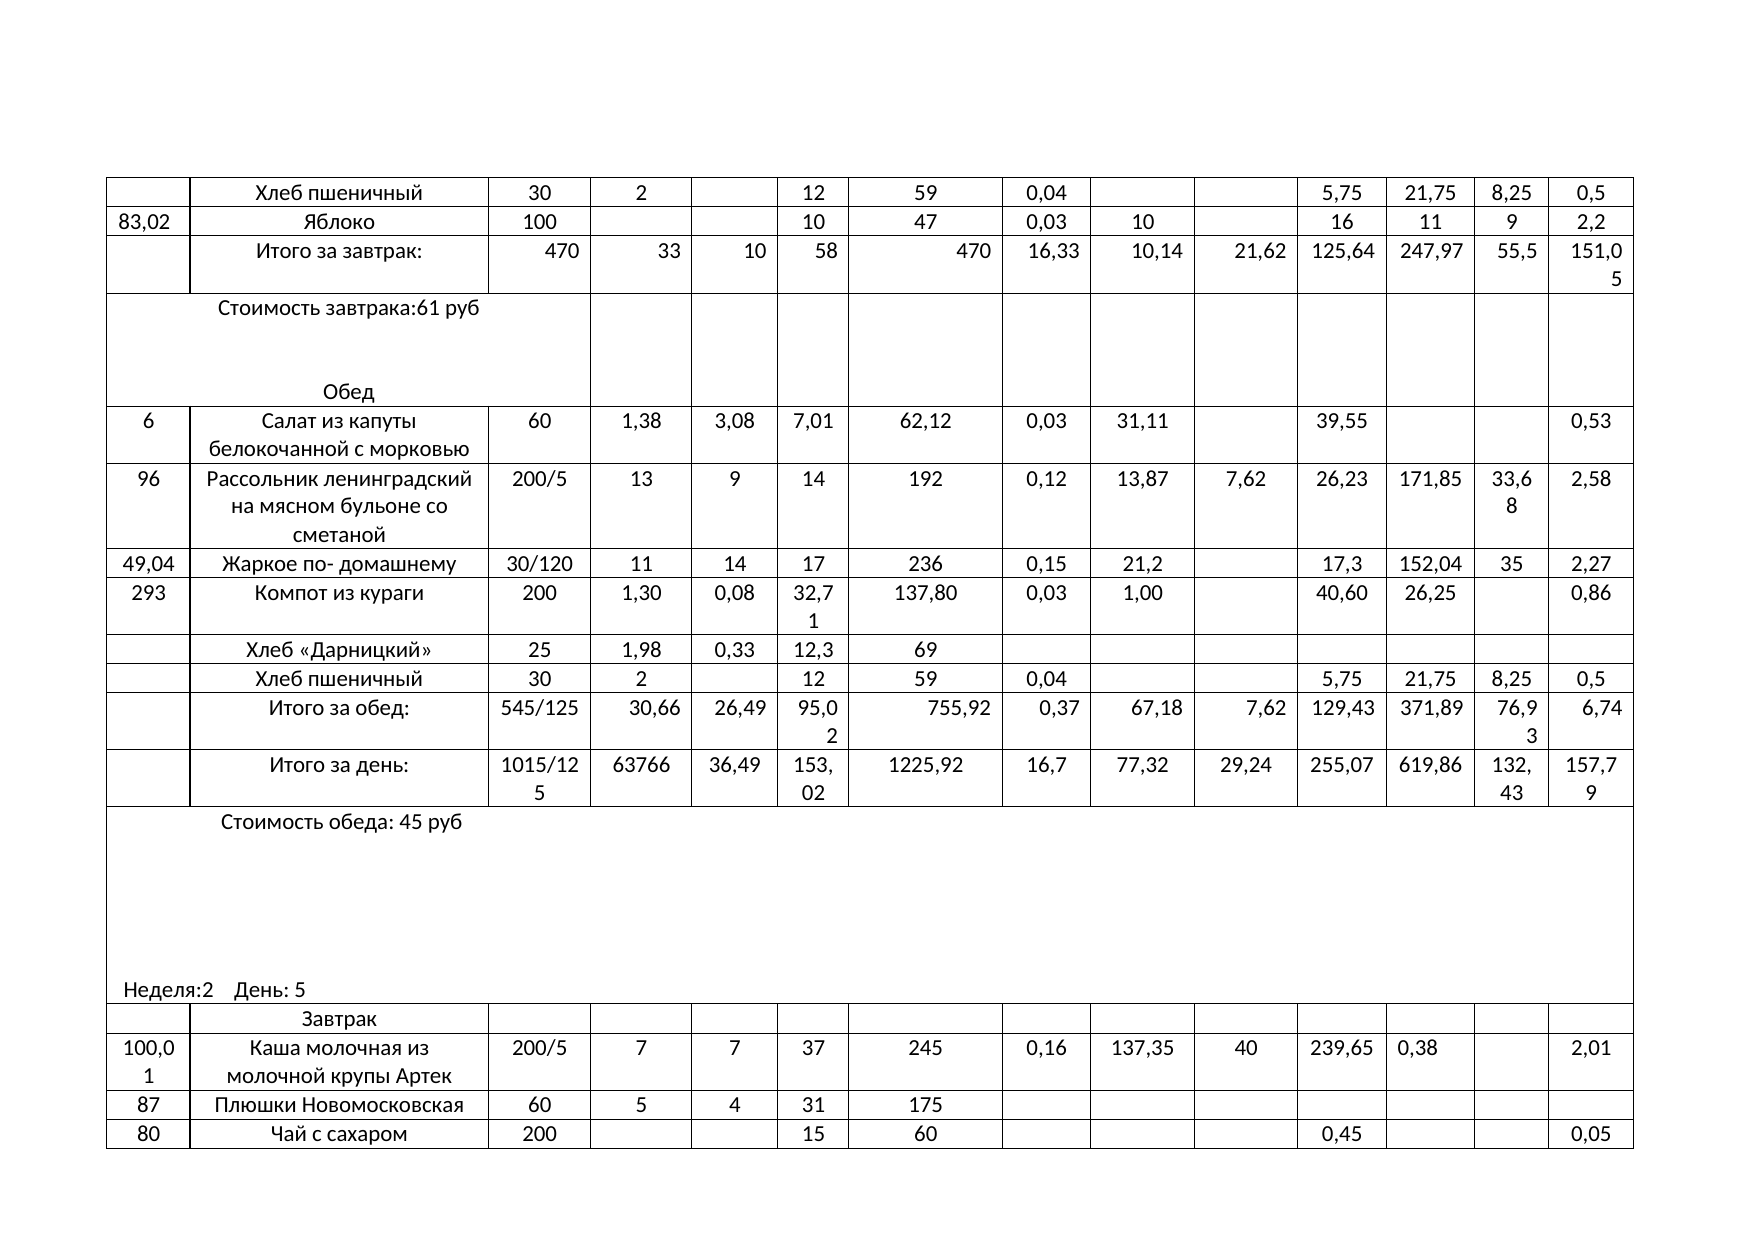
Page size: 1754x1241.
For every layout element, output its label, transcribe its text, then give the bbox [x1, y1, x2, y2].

table_cell [1195, 294, 1297, 406]
table_cell Салат из капуты белокочанной с морковью [191, 407, 488, 463]
table_cell 14 [778, 464, 848, 548]
table_cell 0,5 [1549, 664, 1633, 692]
table_cell 0,03 [1003, 407, 1090, 463]
table_cell 1,30 [591, 578, 691, 634]
table_cell 76,93 [1475, 693, 1548, 749]
table_cell [849, 1004, 1002, 1032]
table_cell 2,58 [1549, 464, 1633, 548]
table_cell 8,25 [1475, 178, 1548, 206]
table_cell 67,18 [1091, 693, 1194, 749]
table_cell 1,00 [1091, 578, 1194, 634]
table_cell 0,86 [1549, 578, 1633, 634]
table_cell 619,86 [1387, 750, 1474, 806]
table_cell 21,75 [1387, 178, 1474, 206]
table_cell 96 [107, 464, 189, 548]
table_cell 0,12 [1003, 464, 1090, 548]
table_cell 0,33 [692, 635, 777, 663]
table_cell 6,74 [1549, 693, 1633, 749]
table_cell [1195, 1120, 1297, 1148]
table_cell 7 [591, 1034, 691, 1089]
table_cell 293 [107, 578, 189, 634]
table_cell [107, 750, 189, 806]
table_cell 4 [692, 1091, 777, 1118]
table_cell [1298, 1004, 1386, 1032]
table_cell 129,43 [1298, 693, 1386, 749]
table_cell [1003, 1091, 1090, 1118]
table_cell [1387, 1120, 1474, 1148]
table_cell 32,71 [778, 578, 848, 634]
table_cell Компот из кураги [191, 578, 488, 634]
table_cell 60 [489, 407, 590, 463]
table_cell Яблоко [191, 207, 488, 235]
table_cell Стоимость завтрака:61 руб Обед [107, 294, 590, 406]
table_cell Хлеб пшеничный [191, 178, 488, 206]
table_cell [692, 207, 777, 235]
table_cell 470 [849, 236, 1002, 292]
table_cell Хлеб пшеничный [191, 664, 488, 692]
table_cell 30/120 [489, 549, 590, 577]
table_cell 1015/125 [489, 750, 590, 806]
table_cell [591, 1120, 691, 1148]
table_cell [1195, 1091, 1297, 1118]
table_cell [1475, 407, 1548, 463]
table_cell 151,05 [1549, 236, 1633, 292]
table_cell 1225,92 [849, 750, 1002, 806]
table_cell 0,37 [1003, 693, 1090, 749]
table_cell 49,04 [107, 549, 189, 577]
table_cell 21,62 [1195, 236, 1297, 292]
table_cell 60 [489, 1091, 590, 1118]
table_cell 16,33 [1003, 236, 1090, 292]
table_cell [591, 1004, 691, 1032]
table_cell 33 [591, 236, 691, 292]
table_cell 15 [778, 1120, 848, 1148]
table_cell [1475, 1004, 1548, 1032]
table_cell 100,01 [107, 1034, 189, 1089]
table_cell 371,89 [1387, 693, 1474, 749]
table_cell Плюшки Новомосковская [191, 1091, 488, 1118]
table_cell 2,01 [1549, 1034, 1633, 1089]
table_cell [591, 294, 691, 406]
table_cell [107, 236, 189, 292]
table_cell 0,08 [692, 578, 777, 634]
table_cell 0,05 [1549, 1120, 1633, 1148]
table_cell 0,04 [1003, 178, 1090, 206]
table_cell [778, 294, 848, 406]
table_cell [107, 1004, 189, 1032]
table_cell [1387, 1004, 1474, 1032]
table_cell Рассольник ленинградский на мясном бульоне со сметаной [191, 464, 488, 548]
table_cell 0,03 [1003, 578, 1090, 634]
table_cell 58 [778, 236, 848, 292]
table_cell Чай с сахаром [191, 1120, 488, 1148]
table_cell 545/125 [489, 693, 590, 749]
table_cell 25 [489, 635, 590, 663]
table_cell 7,62 [1195, 693, 1297, 749]
table_cell [1475, 1034, 1548, 1089]
table_cell 137,35 [1091, 1034, 1194, 1089]
table_cell 2 [591, 664, 691, 692]
table_cell [692, 1004, 777, 1032]
table_cell 239,65 [1298, 1034, 1386, 1089]
table_cell [1091, 635, 1194, 663]
table_cell 36,49 [692, 750, 777, 806]
table_cell 200 [489, 578, 590, 634]
table_cell 77,32 [1091, 750, 1194, 806]
table_cell [1003, 635, 1090, 663]
table_cell 100 [489, 207, 590, 235]
table_cell Каша молочная из молочной крупы Артек [191, 1034, 488, 1089]
table_cell Итого за завтрак: [191, 236, 488, 292]
table_cell 200 [489, 1120, 590, 1148]
table_cell 137,80 [849, 578, 1002, 634]
table_cell [107, 693, 189, 749]
table_cell 13 [591, 464, 691, 548]
table_cell [1091, 178, 1194, 206]
table_cell 29,24 [1195, 750, 1297, 806]
table_cell [1387, 635, 1474, 663]
table_cell [489, 1004, 590, 1032]
table_cell 0,53 [1549, 407, 1633, 463]
table_cell [1091, 1091, 1194, 1118]
table_cell [1475, 578, 1548, 634]
table_cell 11 [1387, 207, 1474, 235]
table_cell 200/5 [489, 464, 590, 548]
table_cell 7,62 [1195, 464, 1297, 548]
table_cell [1475, 294, 1548, 406]
table_cell [1091, 294, 1194, 406]
table_cell 152,04 [1387, 549, 1474, 577]
table_cell [1195, 664, 1297, 692]
table_cell 0,45 [1298, 1120, 1386, 1148]
table_cell [692, 178, 777, 206]
table_cell [692, 294, 777, 406]
table_cell 83,02 [107, 207, 189, 235]
table_cell 2 [591, 178, 691, 206]
table_cell 2,2 [1549, 207, 1633, 235]
table_cell [1195, 407, 1297, 463]
table_cell [1091, 1004, 1194, 1032]
table_cell [1549, 1091, 1633, 1118]
table_cell 40,60 [1298, 578, 1386, 634]
table_cell Итого за день: [191, 750, 488, 806]
table_cell 2,27 [1549, 549, 1633, 577]
table_cell 30 [489, 664, 590, 692]
table_cell 11 [591, 549, 691, 577]
table_cell 7,01 [778, 407, 848, 463]
table_cell 10 [1091, 207, 1194, 235]
table_cell 59 [849, 178, 1002, 206]
table_cell Стоимость обеда: 45 руб Неделя:2 День: 5 [107, 807, 1633, 1003]
table_cell 59 [849, 664, 1002, 692]
table_cell 0,5 [1549, 178, 1633, 206]
table_cell [107, 178, 189, 206]
table_cell 175 [849, 1091, 1002, 1118]
table_cell 1,38 [591, 407, 691, 463]
table_cell 132,43 [1475, 750, 1548, 806]
table_cell [1549, 635, 1633, 663]
table_cell 63766 [591, 750, 691, 806]
table_cell [1195, 549, 1297, 577]
table_cell 95,02 [778, 693, 848, 749]
table_cell 9 [692, 464, 777, 548]
table_cell [1475, 635, 1548, 663]
table_cell Итого за обед: [191, 693, 488, 749]
table_cell 13,87 [1091, 464, 1194, 548]
table_cell [1195, 578, 1297, 634]
table_cell [107, 664, 189, 692]
table_cell 0,03 [1003, 207, 1090, 235]
table_cell 33,68 [1475, 464, 1548, 548]
table_cell 0,15 [1003, 549, 1090, 577]
table_cell [1298, 1091, 1386, 1118]
table_cell 755,92 [849, 693, 1002, 749]
table_cell 1,98 [591, 635, 691, 663]
table_cell 17 [778, 549, 848, 577]
table_cell 26,49 [692, 693, 777, 749]
table_cell 247,97 [1387, 236, 1474, 292]
table_cell 16 [1298, 207, 1386, 235]
table_cell 3,08 [692, 407, 777, 463]
table_cell 16,7 [1003, 750, 1090, 806]
table_cell [692, 1120, 777, 1148]
table_cell [1003, 294, 1090, 406]
table_cell [1475, 1120, 1548, 1148]
table_cell 21,75 [1387, 664, 1474, 692]
table_cell Жаркое по- домашнему [191, 549, 488, 577]
table_cell 39,55 [1298, 407, 1386, 463]
table_cell [849, 294, 1002, 406]
table_cell 200/5 [489, 1034, 590, 1089]
table_cell [1195, 1004, 1297, 1032]
table_cell 236 [849, 549, 1002, 577]
table_cell [1387, 407, 1474, 463]
table_cell 40 [1195, 1034, 1297, 1089]
table_cell 171,85 [1387, 464, 1474, 548]
table_cell [778, 1004, 848, 1032]
table_cell 31 [778, 1091, 848, 1118]
table_cell 255,07 [1298, 750, 1386, 806]
table_cell [1298, 294, 1386, 406]
table_cell 30,66 [591, 693, 691, 749]
table_cell 69 [849, 635, 1002, 663]
table_cell [1003, 1004, 1090, 1032]
table_cell 9 [1475, 207, 1548, 235]
table_cell 12 [778, 664, 848, 692]
table_cell [591, 207, 691, 235]
table_cell 21,2 [1091, 549, 1194, 577]
table_cell 10,14 [1091, 236, 1194, 292]
table_cell 6 [107, 407, 189, 463]
table_cell 125,64 [1298, 236, 1386, 292]
table_cell 12 [778, 178, 848, 206]
table_cell 157,79 [1549, 750, 1633, 806]
table_cell 62,12 [849, 407, 1002, 463]
table_cell 37 [778, 1034, 848, 1089]
table_cell [107, 635, 189, 663]
table_cell 153,02 [778, 750, 848, 806]
table_cell [692, 664, 777, 692]
table_cell 87 [107, 1091, 189, 1118]
table_cell Хлеб «Дарницкий» [191, 635, 488, 663]
table_cell [1195, 207, 1297, 235]
table_cell 5,75 [1298, 178, 1386, 206]
table_cell 12,3 [778, 635, 848, 663]
table_cell 30 [489, 178, 590, 206]
table_cell [1195, 635, 1297, 663]
table_cell [1387, 1091, 1474, 1118]
table_cell 31,11 [1091, 407, 1194, 463]
table_cell Завтрак [191, 1004, 488, 1032]
table_cell 7 [692, 1034, 777, 1089]
table_cell 245 [849, 1034, 1002, 1089]
table_cell [1549, 1004, 1633, 1032]
table_cell [1298, 635, 1386, 663]
table_cell 5 [591, 1091, 691, 1118]
table_cell 35 [1475, 549, 1548, 577]
table_cell 470 [489, 236, 590, 292]
table_cell 5,75 [1298, 664, 1386, 692]
table_cell 55,5 [1475, 236, 1548, 292]
table_cell 0,16 [1003, 1034, 1090, 1089]
table_cell 80 [107, 1120, 189, 1148]
table_cell 26,23 [1298, 464, 1386, 548]
table_cell 17,3 [1298, 549, 1386, 577]
table_cell [1091, 664, 1194, 692]
table_cell [1195, 178, 1297, 206]
table_cell 192 [849, 464, 1002, 548]
table_cell [1549, 294, 1633, 406]
table_cell 10 [692, 236, 777, 292]
table_cell [1387, 294, 1474, 406]
table_cell [1475, 1091, 1548, 1118]
table_cell [1091, 1120, 1194, 1148]
table_cell 60 [849, 1120, 1002, 1148]
table_cell 10 [778, 207, 848, 235]
table_cell 0,38 [1387, 1034, 1474, 1089]
table_cell 0,04 [1003, 664, 1090, 692]
table_cell 47 [849, 207, 1002, 235]
table_cell 8,25 [1475, 664, 1548, 692]
table_cell 26,25 [1387, 578, 1474, 634]
table_cell 14 [692, 549, 777, 577]
table_cell [1003, 1120, 1090, 1148]
